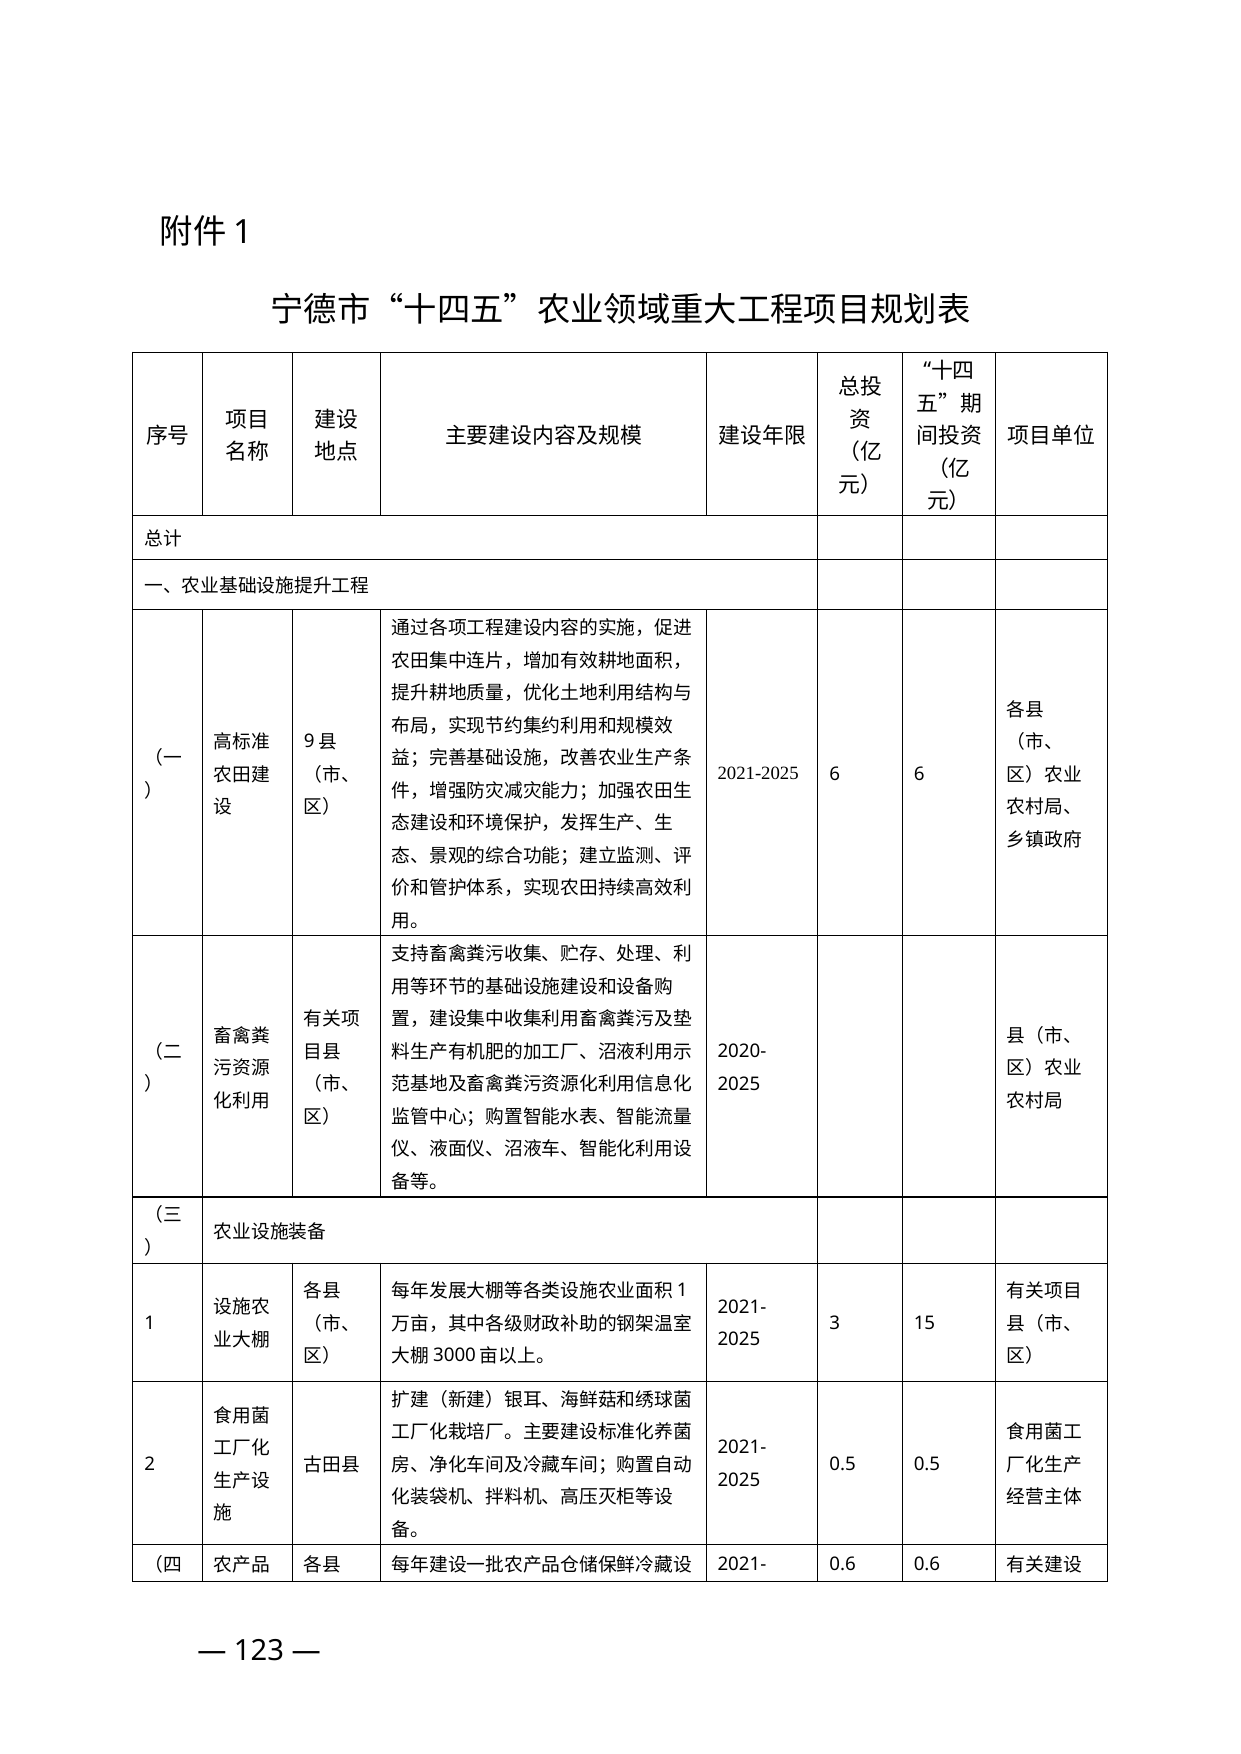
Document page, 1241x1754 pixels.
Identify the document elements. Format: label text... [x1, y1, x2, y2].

table_cell （二） [133, 936, 202, 1196]
table_cell 一、农业基础设施提升工程 [133, 560, 817, 609]
table_cell 2021-2025 [707, 610, 817, 935]
table_cell 有关建设单位 [996, 1545, 1107, 1581]
table_cell 各县（市、区）农业农村局、乡镇政府 [996, 610, 1107, 935]
table_cell 1 [133, 1264, 202, 1381]
table_cell 食用菌工厂化生产经营主体 [996, 1382, 1107, 1544]
table_cell （三） [133, 1198, 202, 1262]
table_cell 各县（市、区） [293, 1264, 380, 1381]
table_cell 支持畜禽粪污收集、贮存、处理、利用等环节的基础设施建设和设备购置，建设集中收集利用畜禽粪污及垫料生产有机肥的加工厂、沼液利用示范基地及畜禽粪污资源化利用信息化监管中心；购置智能水表、智能流量仪、液面仪、沼液车、智能化利用设备等。 [381, 936, 706, 1196]
table_cell [903, 516, 995, 559]
table_cell 0.5 [903, 1382, 995, 1544]
table_cell 每年发展大棚等各类设施农业面积1万亩，其中各级财政补助的钢架温室大棚3000亩以上。 [381, 1264, 706, 1381]
table_cell 2021-2025 [707, 1545, 817, 1581]
table_header “十四五”期间投资（亿元） [903, 353, 995, 515]
table_cell 6 [903, 610, 995, 935]
table_cell （四） [133, 1545, 202, 1581]
table_header 总投资 （亿元） [818, 353, 902, 515]
table_header 项目单位 [996, 353, 1107, 515]
table_cell 有关项目县（市、区） [293, 936, 380, 1196]
table_header 建设年限 [707, 353, 817, 515]
table_cell [818, 1198, 902, 1262]
table_cell 2020-2025 [707, 936, 817, 1196]
table_cell [818, 936, 902, 1196]
table_header 序号 [133, 353, 202, 515]
table_cell 农业设施装备 [203, 1198, 817, 1262]
table_cell [903, 560, 995, 609]
table_cell 县（市、区）农业农村局 [996, 936, 1107, 1196]
table_cell 0.6 [903, 1545, 995, 1581]
table_cell 食用菌工厂化生产设施 [203, 1382, 292, 1544]
table_cell 2021-2025 [707, 1264, 817, 1381]
table_cell 9县（市、区） [293, 610, 380, 935]
table_cell 高标准农田建设 [203, 610, 292, 935]
subtitle 附件1 [159, 197, 1081, 262]
table_cell 畜禽粪污资源化利用 [203, 936, 292, 1196]
table_header 主要建设内容及规模 [381, 353, 706, 515]
table_cell 每年建设一批农产品仓储保鲜冷藏设施。 [381, 1545, 706, 1581]
table_cell 总计 [133, 516, 817, 559]
table_cell 有关项目县（市、区） [996, 1264, 1107, 1381]
table_cell [996, 560, 1107, 609]
table_cell 0.6 [818, 1545, 902, 1581]
table_cell 古田县 [293, 1382, 380, 1544]
table_cell [996, 1198, 1107, 1262]
table_cell [996, 516, 1107, 559]
table_cell 2021-2025 [707, 1382, 817, 1544]
table_cell （一） [133, 610, 202, 935]
table_cell [903, 1198, 995, 1262]
table_cell [818, 560, 902, 609]
table_cell 2 [133, 1382, 202, 1544]
table_cell 15 [903, 1264, 995, 1381]
table_header 建设地点 [293, 353, 380, 515]
table_cell 3 [818, 1264, 902, 1381]
table_cell 通过各项工程建设内容的实施，促进农田集中连片，增加有效耕地面积，提升耕地质量，优化土地利用结构与布局，实现节约集约利用和规模效益；完善基础设施，改善农业生产条件，增强防灾减灾能力；加强农田生态建设和环境保护，发挥生产、生态、景观的综合功能；建立监测、评价和管护体系，实现农田持续高效利用。 [381, 610, 706, 935]
subtitle 宁德市“十四五”农业领域重大工程项目规划表 [159, 274, 1081, 339]
table_cell [818, 516, 902, 559]
table_cell 扩建（新建）银耳、海鲜菇和绣球菌工厂化栽培厂。主要建设标准化养菌房、净化车间及冷藏车间；购置自动化装袋机、拌料机、高压灭柜等设备。 [381, 1382, 706, 1544]
table_cell 各县（市、区）有关建设单位 [293, 1545, 380, 1581]
table_cell 0.5 [818, 1382, 902, 1544]
table_cell 6 [818, 610, 902, 935]
table_cell 设施农业大棚 [203, 1264, 292, 1381]
table_cell [903, 936, 995, 1196]
table_header 项目 名称 [203, 353, 292, 515]
table_cell 农产品仓储保鲜冷藏设施建设 [203, 1545, 292, 1581]
